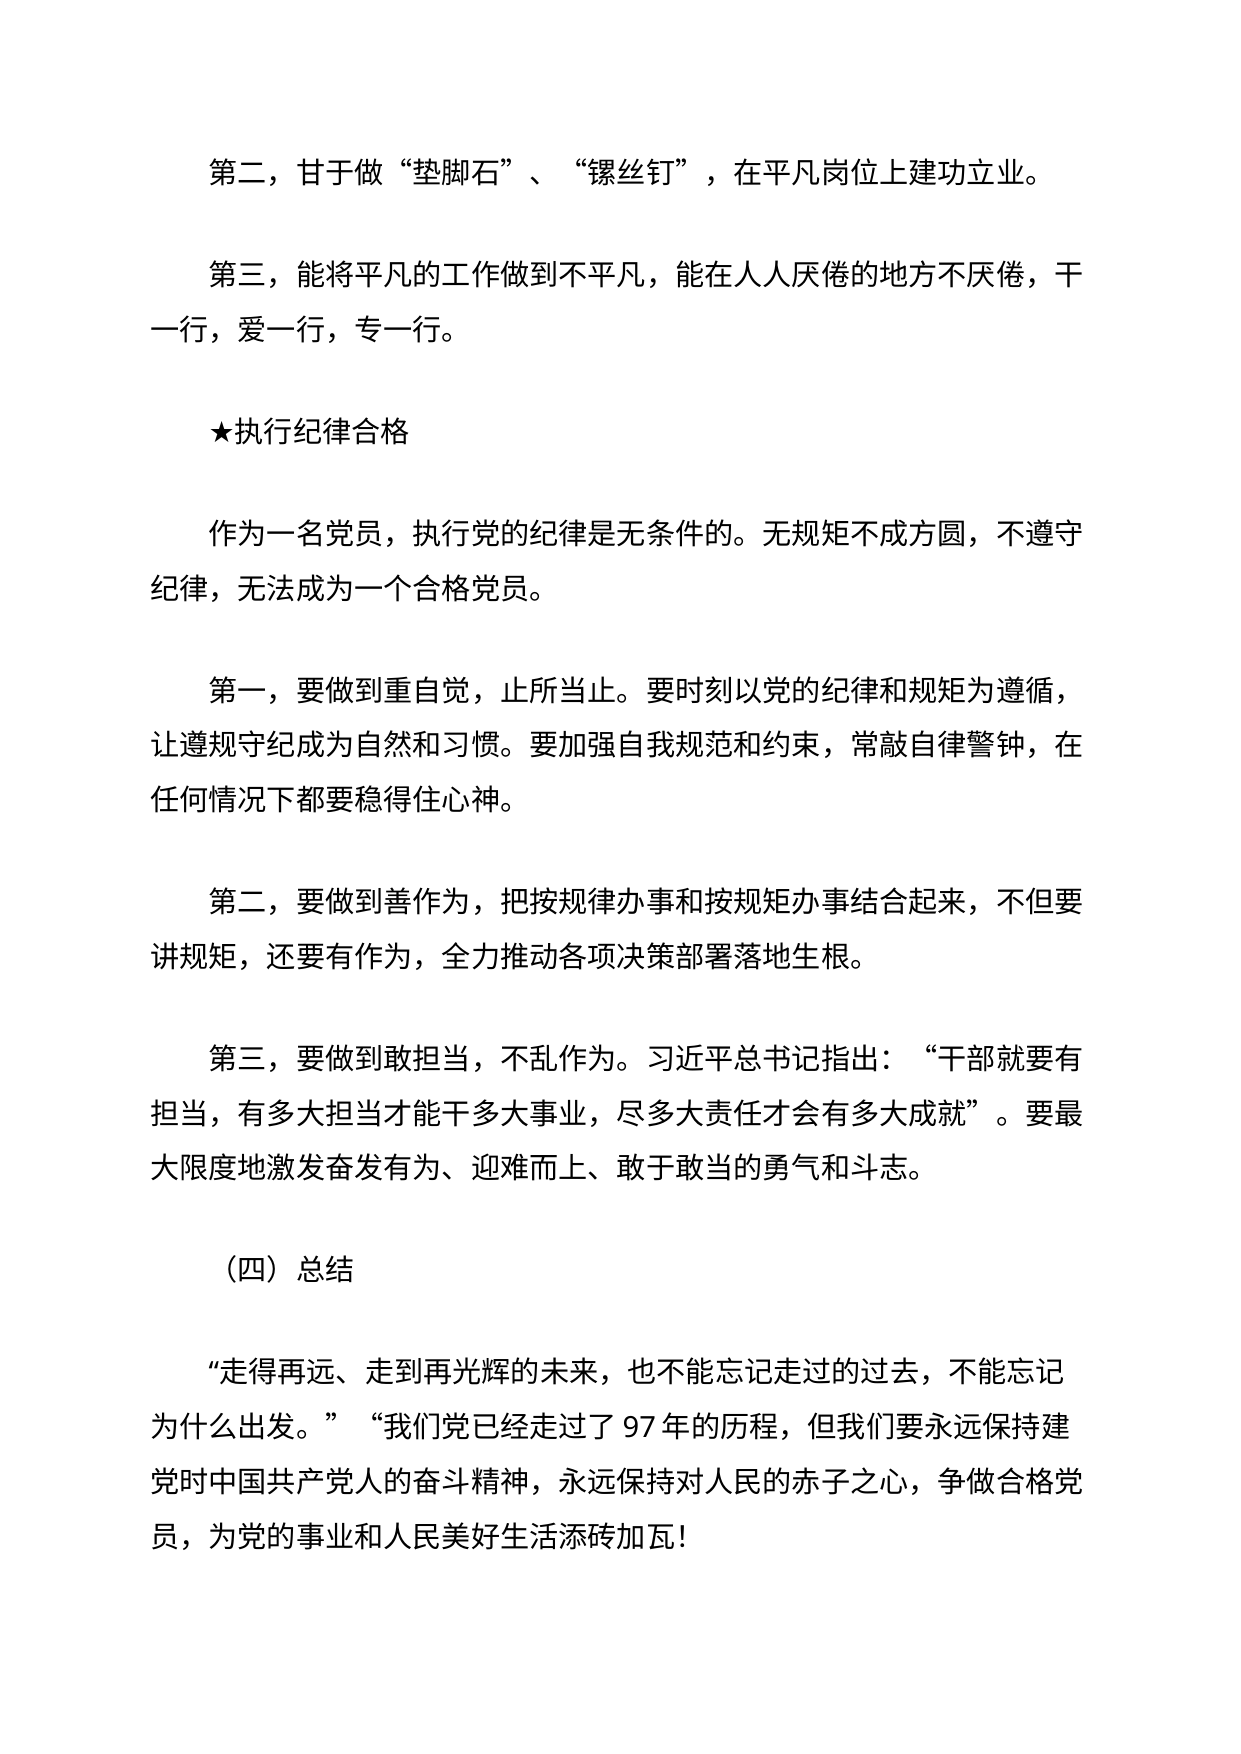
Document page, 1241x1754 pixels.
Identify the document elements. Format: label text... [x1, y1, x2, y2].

text ★执行纪律合格 [150, 408, 1090, 451]
text 第三，要做到敢担当，不乱作为。习近平总书记指出：“干部就要有担当，有多大担当才能干多大事业，尽多大责任才会有多大成就”。要最大限度地激发奋发有为、迎难而上、敢于敢当的勇气和斗志。 [150, 1035, 1090, 1187]
text 第三，能将平凡的工作做到不平凡，能在人人厌倦的地方不厌倦，干一行，爱一行，专一行。 [150, 252, 1090, 349]
text 第二，要做到善作为，把按规律办事和按规矩办事结合起来，不但要讲规矩，还要有作为，全力推动各项决策部署落地生根。 [150, 879, 1090, 976]
text 第一，要做到重自觉，止所当止。要时刻以党的纪律和规矩为遵循，让遵规守纪成为自然和习惯。要加强自我规范和约束，常敲自律警钟，在任何情况下都要稳得住心神。 [150, 667, 1090, 819]
text 作为一名党员，执行党的纪律是无条件的。无规矩不成方圆，不遵守纪律，无法成为一个合格党员。 [150, 510, 1090, 608]
text 第二，甘于做“垫脚石”、“镙丝钉”，在平凡岗位上建功立业。 [150, 150, 1090, 192]
text “走得再远、走到再光辉的未来，也不能忘记走过的过去，不能忘记为什么出发。”“我们党已经走过了97年的历程，但我们要永远保持建党时中国共产党人的奋斗精神，永远保持对人民的赤子之心，争做合格党员，为党的事业和人民美好生活添砖加瓦！ [150, 1349, 1090, 1556]
text （四）总结 [150, 1247, 1090, 1289]
